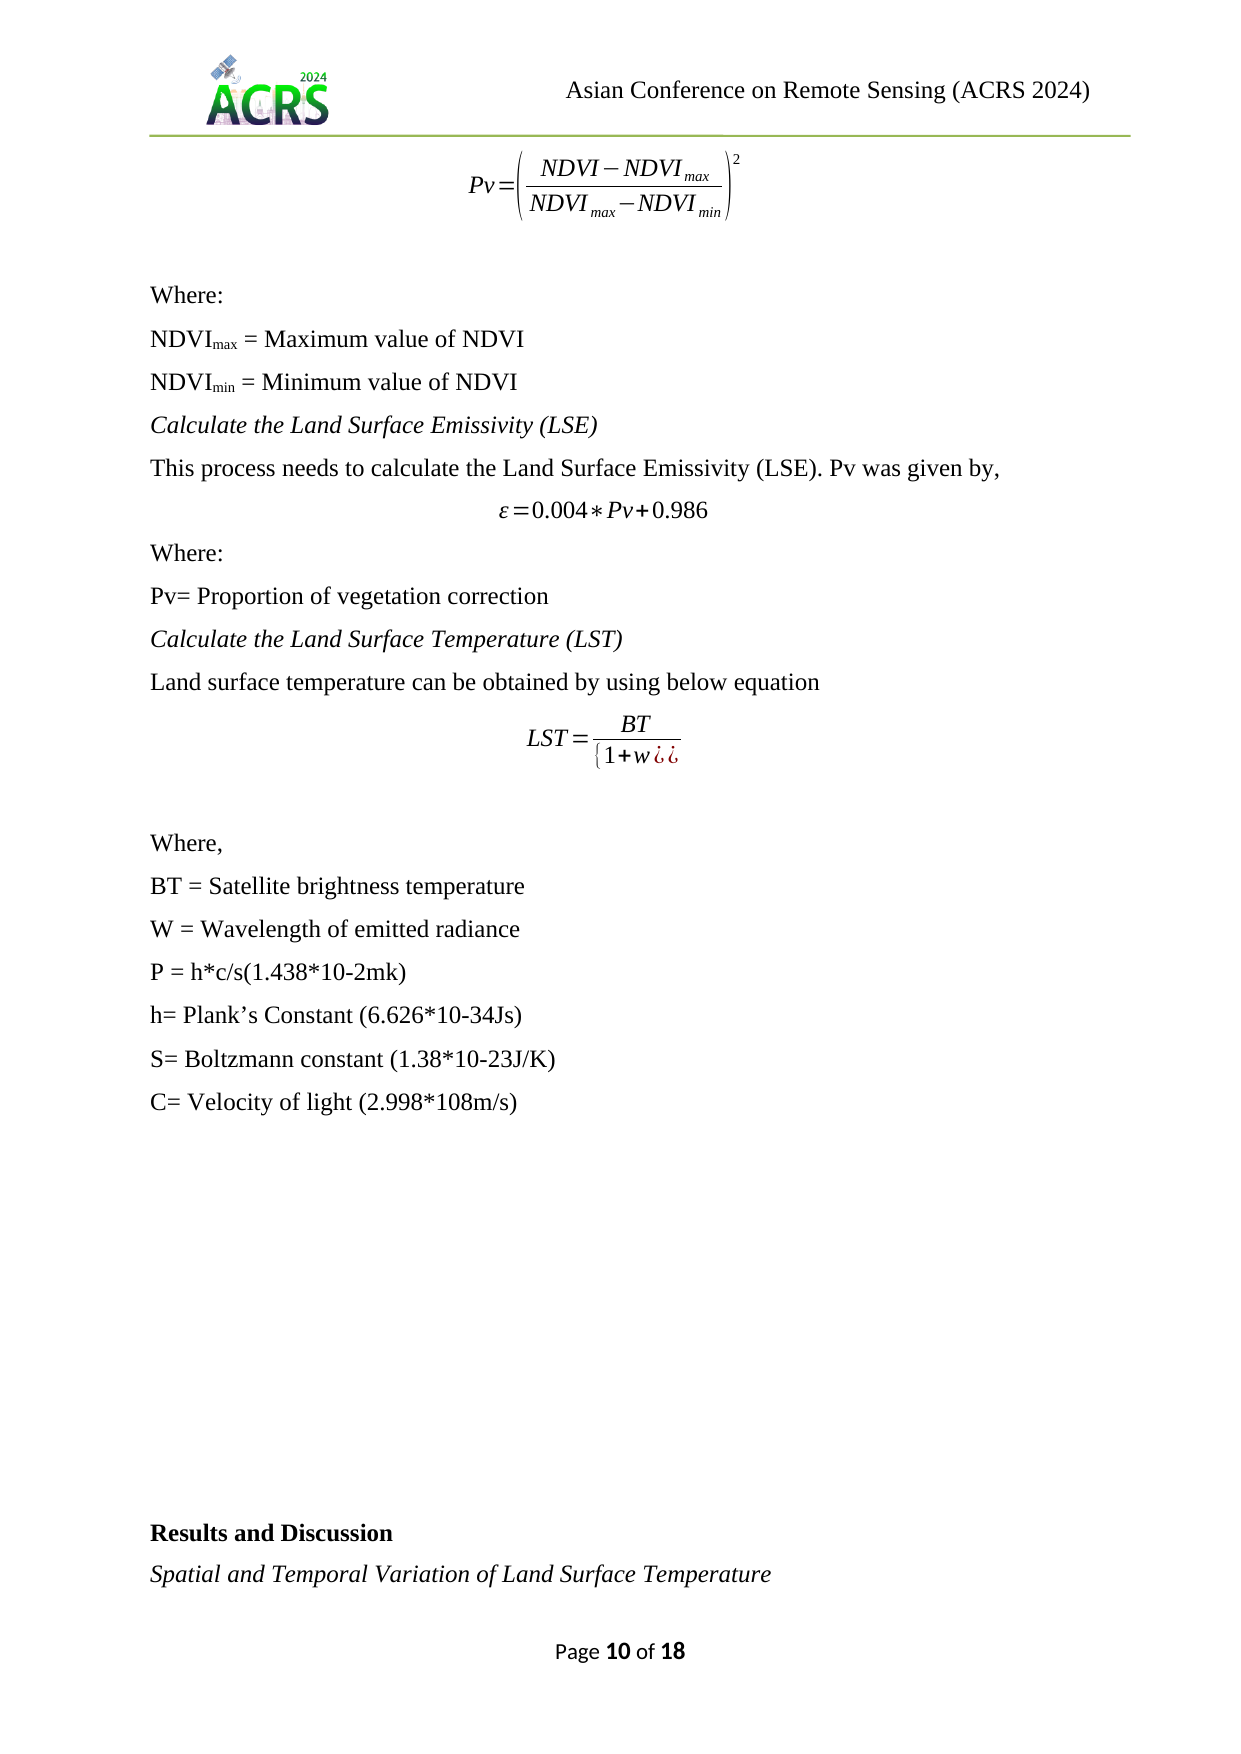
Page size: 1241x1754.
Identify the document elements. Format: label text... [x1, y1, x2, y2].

text Where: [150, 281, 1057, 309]
text Calculate the Land Surface Temperature (LST) [150, 624, 1057, 653]
text Land surface temperature can be obtained by using below equation [150, 667, 1057, 696]
text Spatial and Temporal Variation of Land Surface Temperature [150, 1559, 1061, 1588]
text S= Boltzmann constant (1.38*10-23J/K) [150, 1044, 1057, 1072]
text Pv= Proportion of vegetation correction [150, 581, 1057, 610]
text BT = Satellite brightness temperature [150, 871, 1057, 900]
picture [197, 52, 338, 124]
text Where: [150, 538, 1057, 567]
text W = Wavelength of emitted radiance [150, 914, 1057, 943]
text Results and Discussion [150, 1518, 1061, 1547]
text P = h*c/s(1.438*10-2mk) [150, 957, 1057, 986]
text NDVImin = Minimum value of NDVI [150, 367, 1057, 396]
text C= Velocity of light (2.998*108m/s) [150, 1087, 1057, 1116]
text Calculate the Land Surface Emissivity (LSE) [150, 410, 1057, 439]
text h= Plank’s Constant (6.626*10-34Js) [150, 1001, 1057, 1029]
text Where, [150, 828, 1057, 857]
text NDVImax = Maximum value of NDVI [150, 324, 1057, 352]
text This process needs to calculate the Land Surface Emissivity (LSE). Pv was given by, [150, 453, 1057, 482]
